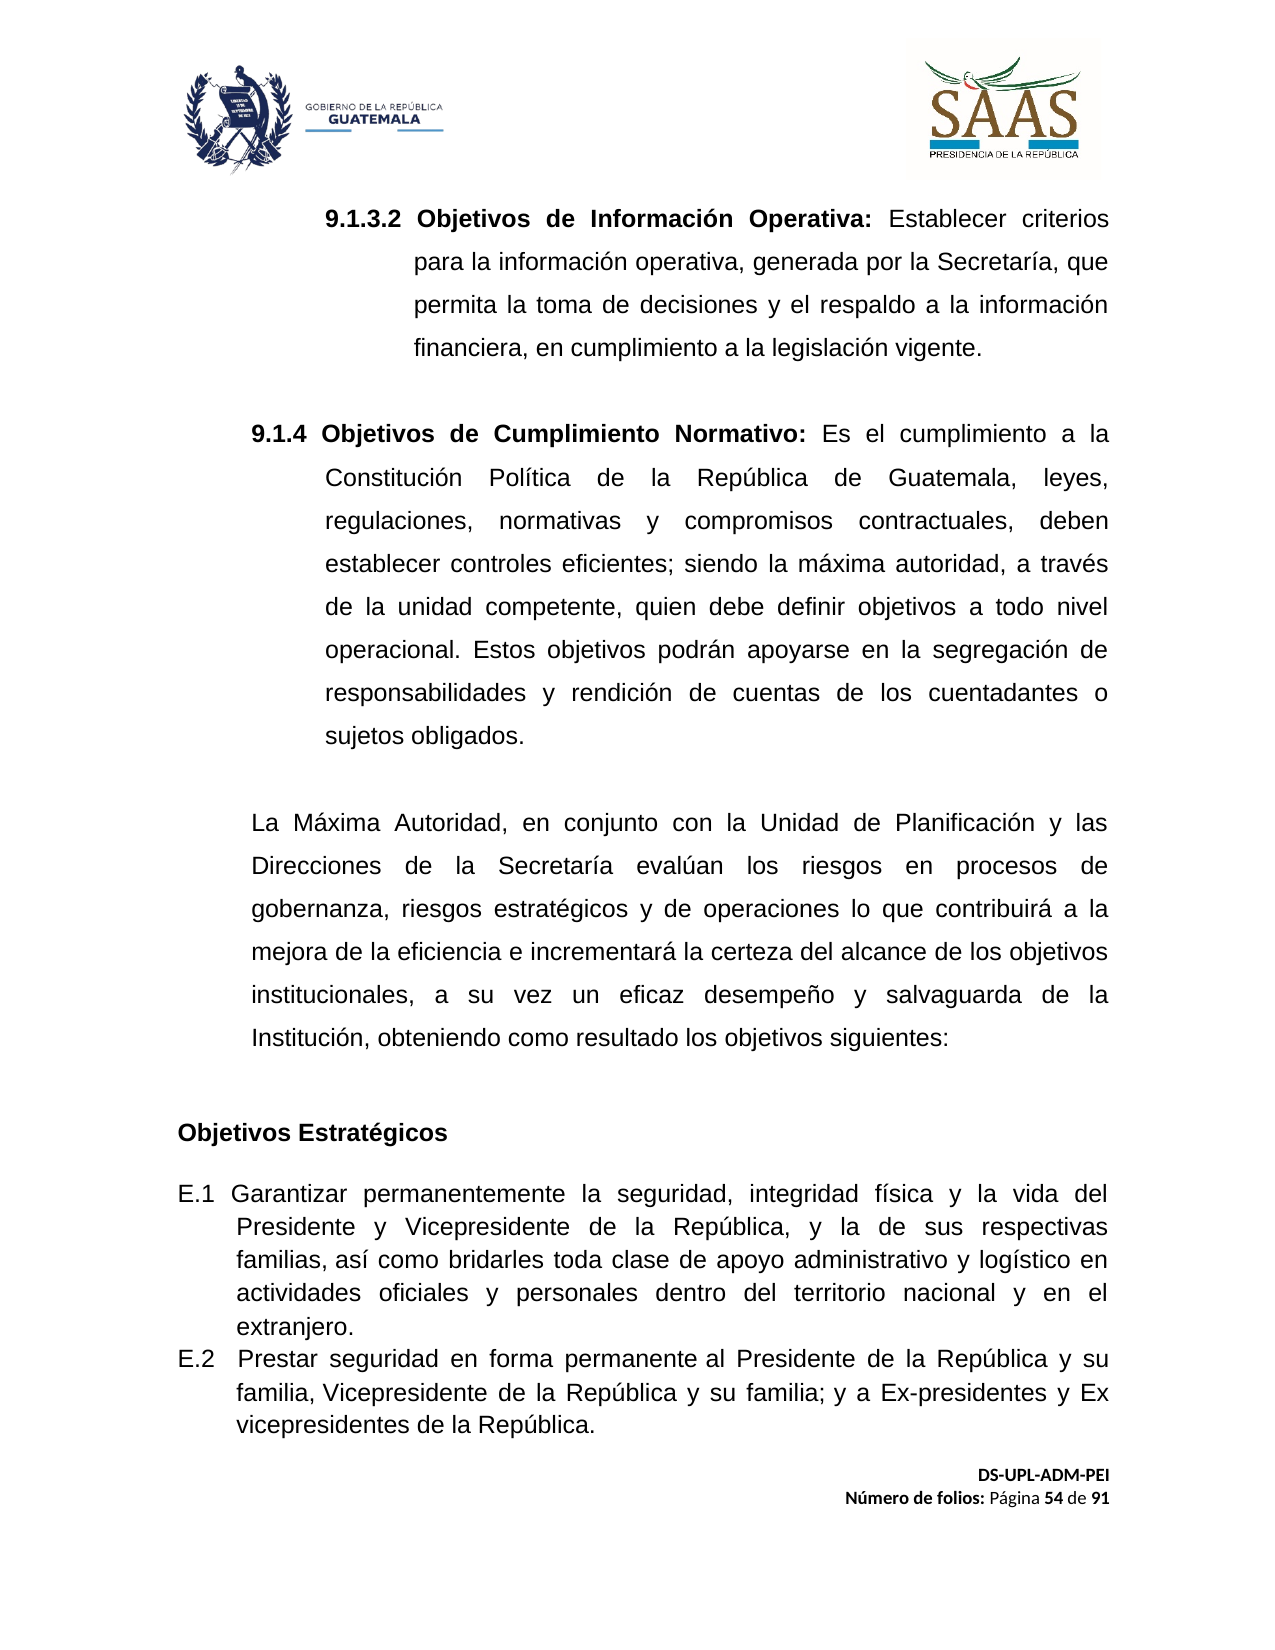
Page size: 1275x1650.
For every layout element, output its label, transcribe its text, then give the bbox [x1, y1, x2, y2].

list La Máxima Autoridad, en conjunto con la Unidad de Planificación y las Direcciones de la Secretaría evalúan los riesgos en procesos de gobernanza, riesgos estratégicos y de operaciones lo que contribuirá a la mejora de la eficiencia e incrementará la certeza del alcance de los objetivos institucionales, a su vez un eficaz desempeño y salvaguarda de la Institución, obteniendo como resultado los objetivos siguientes: [251, 807, 1109, 1052]
picture [906, 38, 1102, 180]
picture [177, 58, 453, 178]
text E.2 Prestar seguridad en forma permanente al Presidente de la República y su familia, Vicepresidente de la República y su familia; y a Ex-presidentes y Ex vicepresidentes de la República. [177, 1344, 1109, 1439]
list 9.1.3.2 Objetivos de Información Operativa: Establecer criterios para la información operativa, generada por la Secretaría, que permita la toma de decisiones y el respaldo a la información financiera, en cumplimiento a la legislación vigente. [325, 204, 1109, 362]
subtitle Objetivos Estratégicos [177, 1118, 1109, 1147]
text E.1 Garantizar permanentemente la seguridad, integridad física y la vida del Presidente y Vicepresidente de la República, y la de sus respectivas familias, así como bridarles toda clase de apoyo administrativo y logístico en actividades oficiales y personales dentro del territorio nacional y en el extranjero. [177, 1179, 1109, 1340]
list 9.1.4 Objetivos de Cumplimiento Normativo: Es el cumplimiento a la Constitución Política de la República de Guatemala, leyes, regulaciones, normativas y compromisos contractuales, deben establecer controles eficientes; siendo la máxima autoridad, a través de la unidad competente, quien debe definir objetivos a todo nivel operacional. Estos objetivos podrán apoyarse en la segregación de responsabilidades y rendición de cuentas de los cuentadantes o sujetos obligados. [251, 419, 1109, 750]
